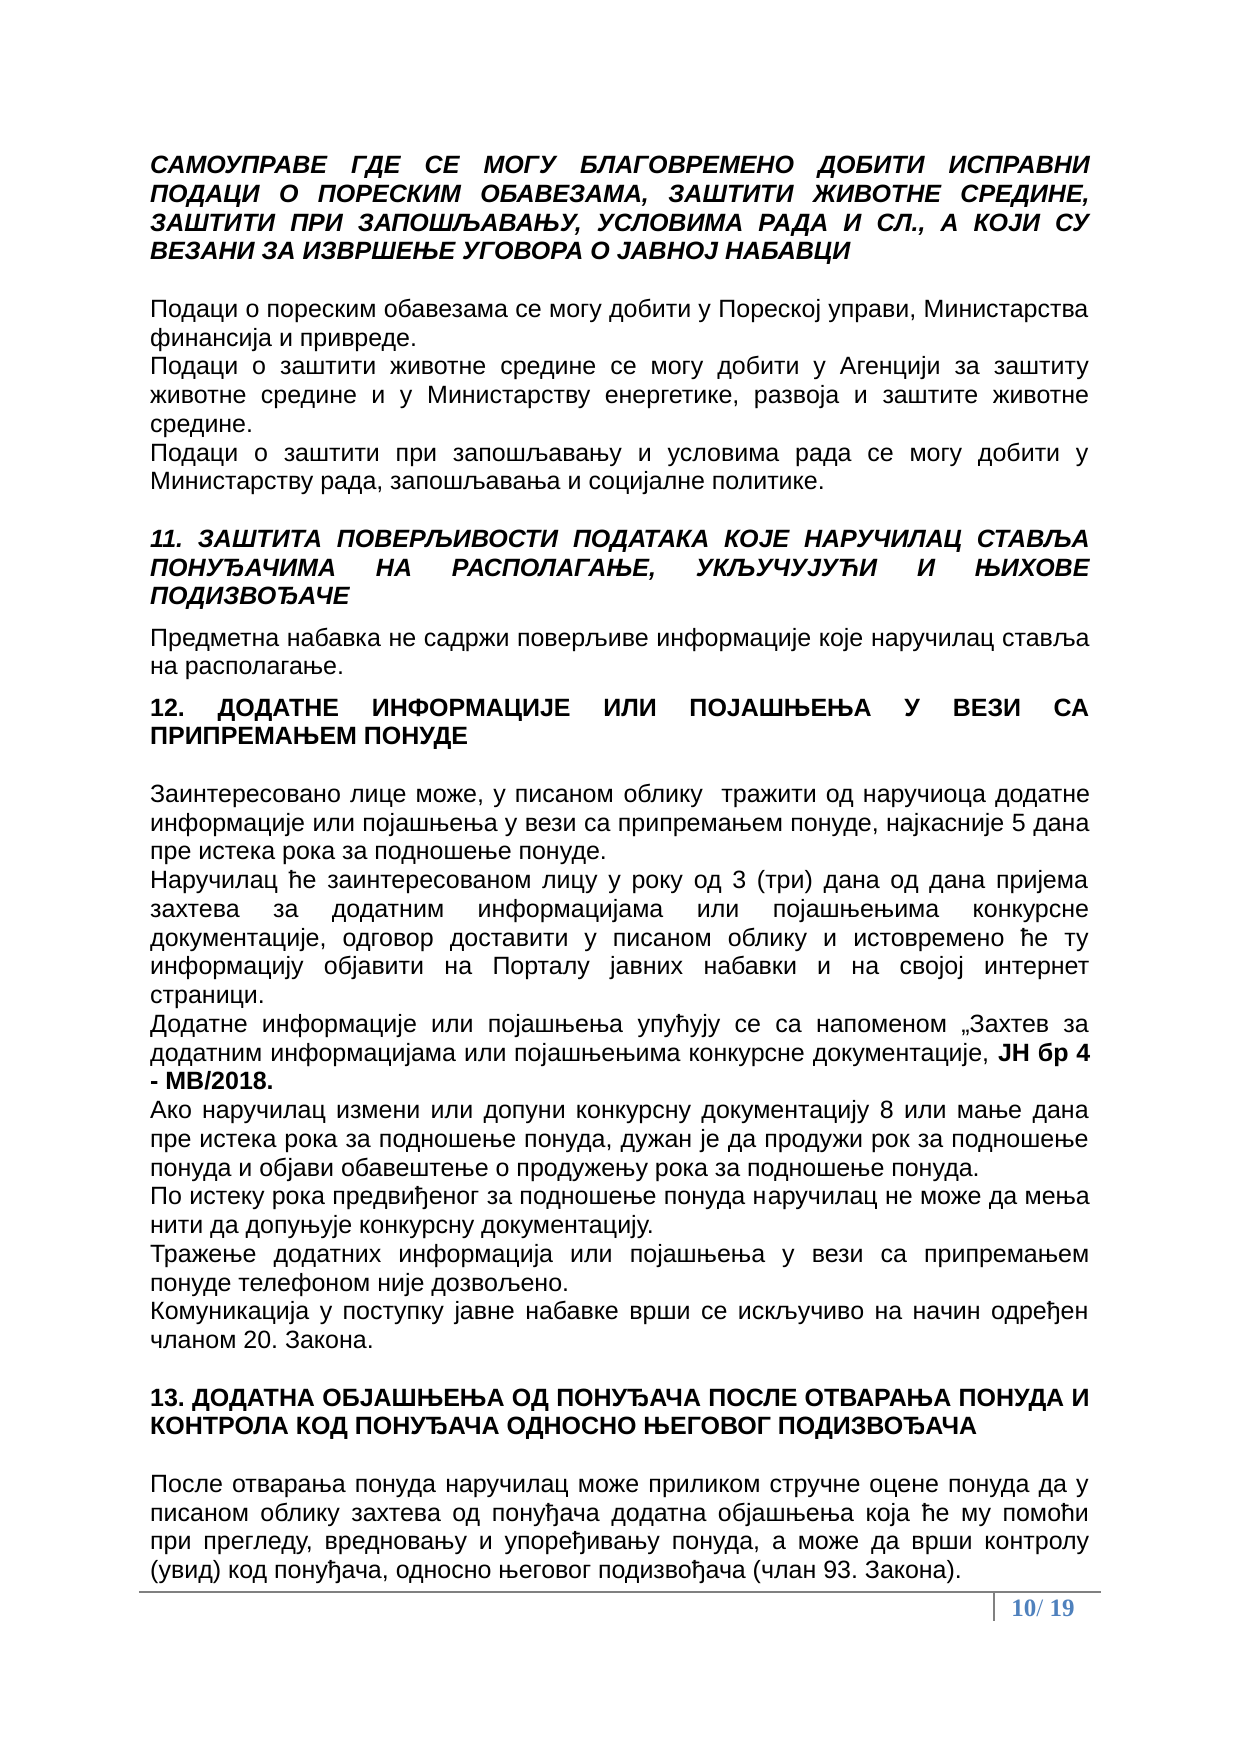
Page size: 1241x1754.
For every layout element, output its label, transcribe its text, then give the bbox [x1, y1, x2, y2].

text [150, 150, 1090, 265]
text Тражење додатних информација или појашњења у вези са припремањем понуде телефоном није дозвољено. [150, 1239, 1090, 1296]
text Додатне информације или појашњења упућују се са напоменом „Захтев за додатним информацијама или појашњењима конкурсне документације, ЈН бр 4 - МВ/2018. [150, 1009, 1090, 1095]
text По истеку рока предвиђеног за подношење понуда наручилац не може да мења нити да допуњује конкурсну документацију. [150, 1181, 1090, 1239]
text 11. ЗАШТИТА ПОВЕРЉИВОСТИ ПОДАТАКА КОЈЕ НАРУЧИЛАЦ СТАВЉА ПОНУЂАЧИМА НА РАСПОЛАГАЊЕ, УКЉУЧУЈУЋИ И ЊИХОВЕ ПОДИЗВОЂАЧЕ [150, 524, 1090, 610]
text Заинтересовано лице може, у писаном облику тражити од наручиоца додатне информације или појашњења у вези са припремањем понуде, најкасније 5 дана пре истека рока за подношење понуде. [150, 779, 1090, 865]
text Подаци о заштити при запошљавању и условима рада се могу добити у Министарству рада, запошљавања и социјалне политике. [150, 437, 1090, 495]
text Ако наручилац измени или допуни конкурсну документацију 8 или мање дана пре истека рока за подношење понуда, дужан је да продужи рок за подношење понуда и објави обавештење о продужењу рока за подношење понуда. [150, 1095, 1090, 1181]
text После отварања понуда наручилац може приликом стручне оцене понуда да у писаном облику захтева од понуђача додатна објашњења која ће му помоћи при прегледу, вредновању и упоређивању понуда, а може да врши контролу (увид) код понуђача, односно његовог подизвођача (члан 93. Закона). [150, 1469, 1090, 1584]
text Наручилац ће заинтересованом лицу у року од 3 (три) дана од дана пријема захтева за додатним информацијама или појашњењима конкурсне документације, одговор доставити у писаном облику и истовремено ће ту информацију објавити на Порталу јавних набавки и на својој интернет страници. [150, 865, 1090, 1009]
text 13. ДОДАТНА ОБЈАШЊЕЊА ОД ПОНУЂАЧА ПОСЛЕ ОТВАРАЊА ПОНУДА И КОНТРОЛА КОД ПОНУЂАЧА ОДНОСНО ЊЕГОВОГ ПОДИЗВОЂАЧА [150, 1382, 1090, 1440]
text 12. ДОДАТНЕ ИНФОРМАЦИЈЕ ИЛИ ПОЈАШЊЕЊА У ВЕЗИ СА ПРИПРЕМАЊЕМ ПОНУДЕ [150, 692, 1090, 750]
text Подаци о заштити животне средине се могу добити у Агенцији за заштиту животне средине и у Министарству енергетике, развоја и заштите животне средине. [150, 351, 1090, 437]
text Предметна набавка не садржи поверљиве информације које наручилац ставља на располагање. [150, 622, 1090, 680]
text Подаци о пореским обавезама се могу добити у Пореској управи, Министарства финансија и привреде. [150, 294, 1090, 351]
text Комуникација у поступку јавне набавке врши се искључиво на начин одређен чланом 20. Закона. [150, 1296, 1090, 1354]
